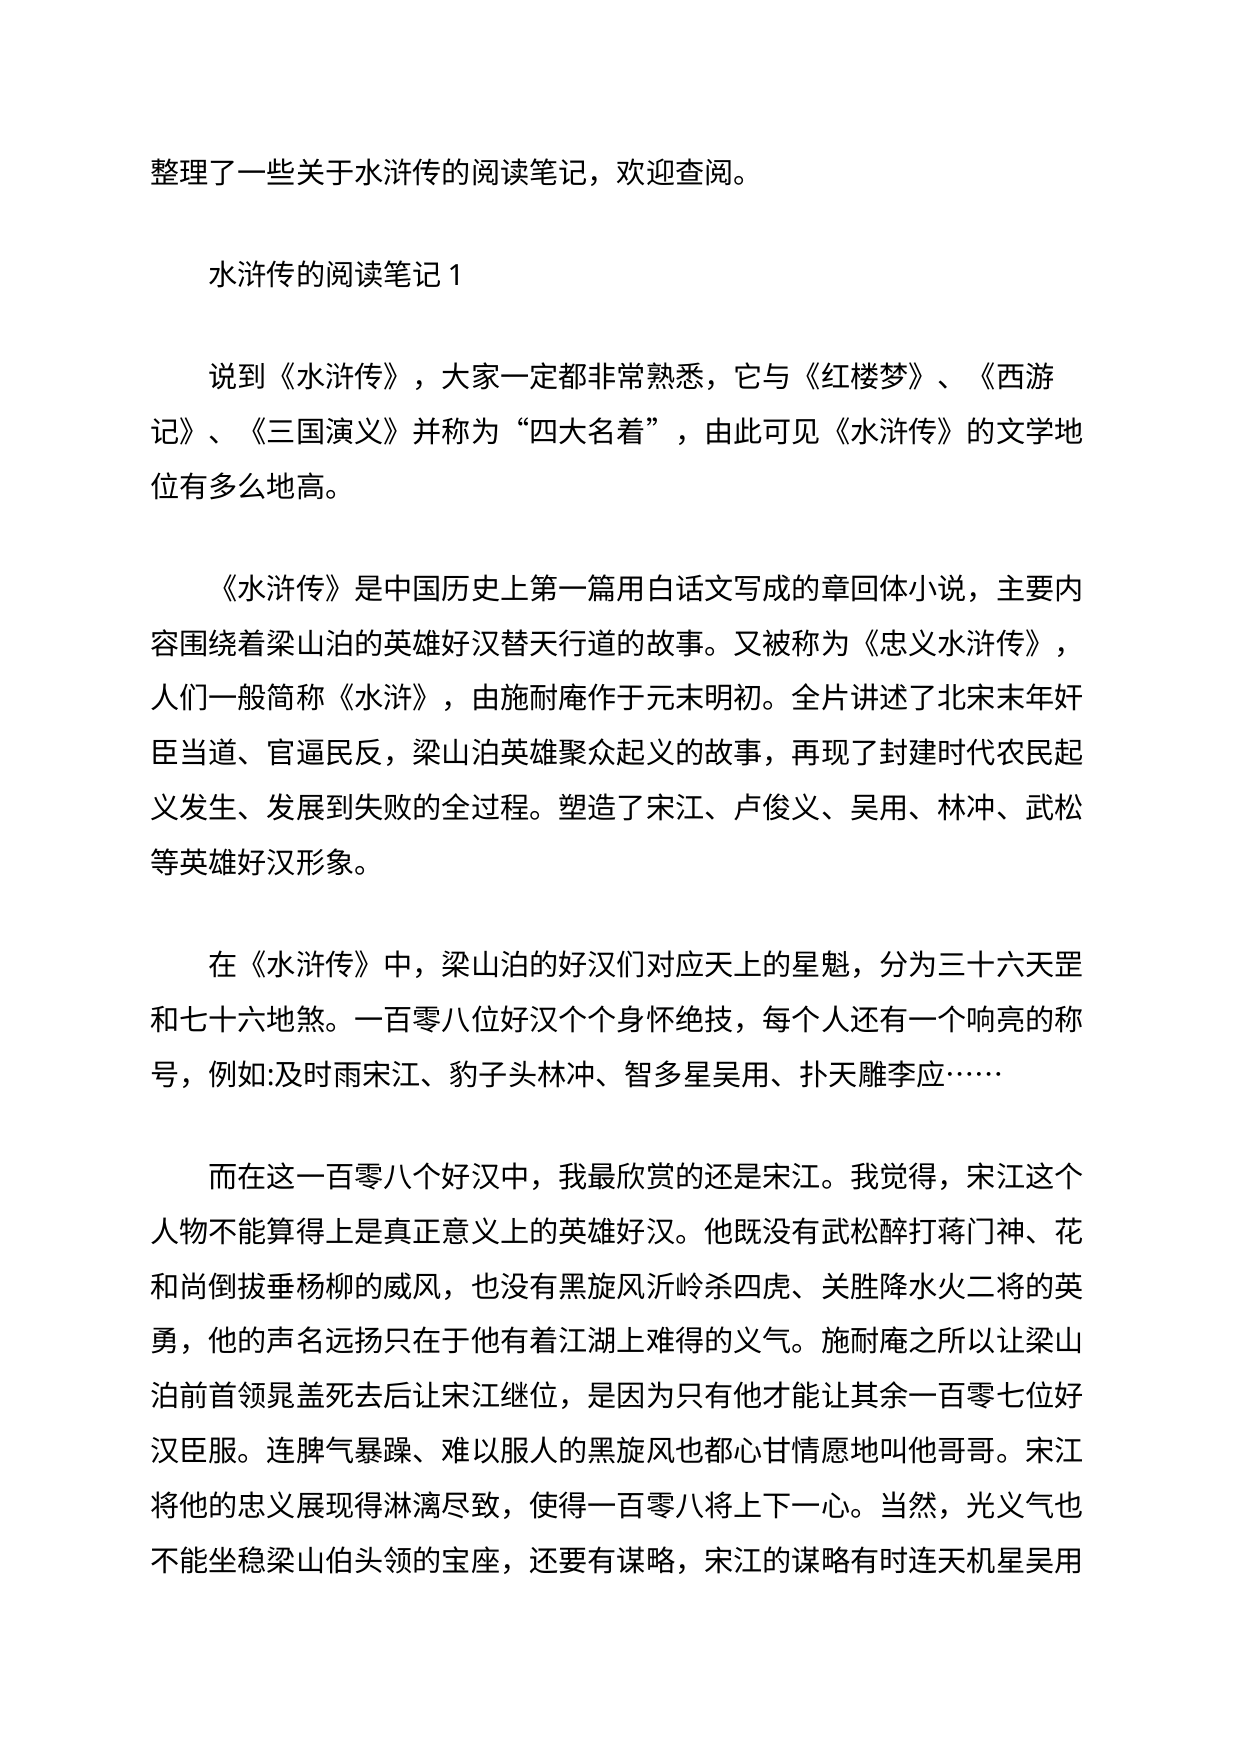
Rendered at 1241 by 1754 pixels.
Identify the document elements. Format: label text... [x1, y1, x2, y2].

text 《水浒传》是中国历史上第一篇用白话文写成的章回体小说，主要内容围绕着梁山泊的英雄好汉替天行道的故事。又被称为《忠义水浒传》，人们一般简称《水浒》，由施耐庵作于元末明初。全片讲述了北宋末年奸臣当道、官逼民反，梁山泊英雄聚众起义的故事，再现了封建时代农民起义发生、发展到失败的全过程。塑造了宋江、卢俊义、吴用、林冲、武松等英雄好汉形象。 [150, 565, 1090, 882]
text 在《水浒传》中，梁山泊的好汉们对应天上的星魁，分为三十六天罡和七十六地煞。一百零八位好汉个个身怀绝技，每个人还有一个响亮的称号，例如:及时雨宋江、豹子头林冲、智多星吴用、扑天雕李应…… [150, 942, 1090, 1094]
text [150, 1153, 1090, 1580]
text 水浒传的阅读笔记1 [150, 252, 1090, 294]
text 说到《水浒传》，大家一定都非常熟悉，它与《红楼梦》、《西游记》、《三国演义》并称为“四大名着”，由此可见《水浒传》的文学地位有多么地高。 [150, 354, 1090, 506]
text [150, 150, 1090, 192]
